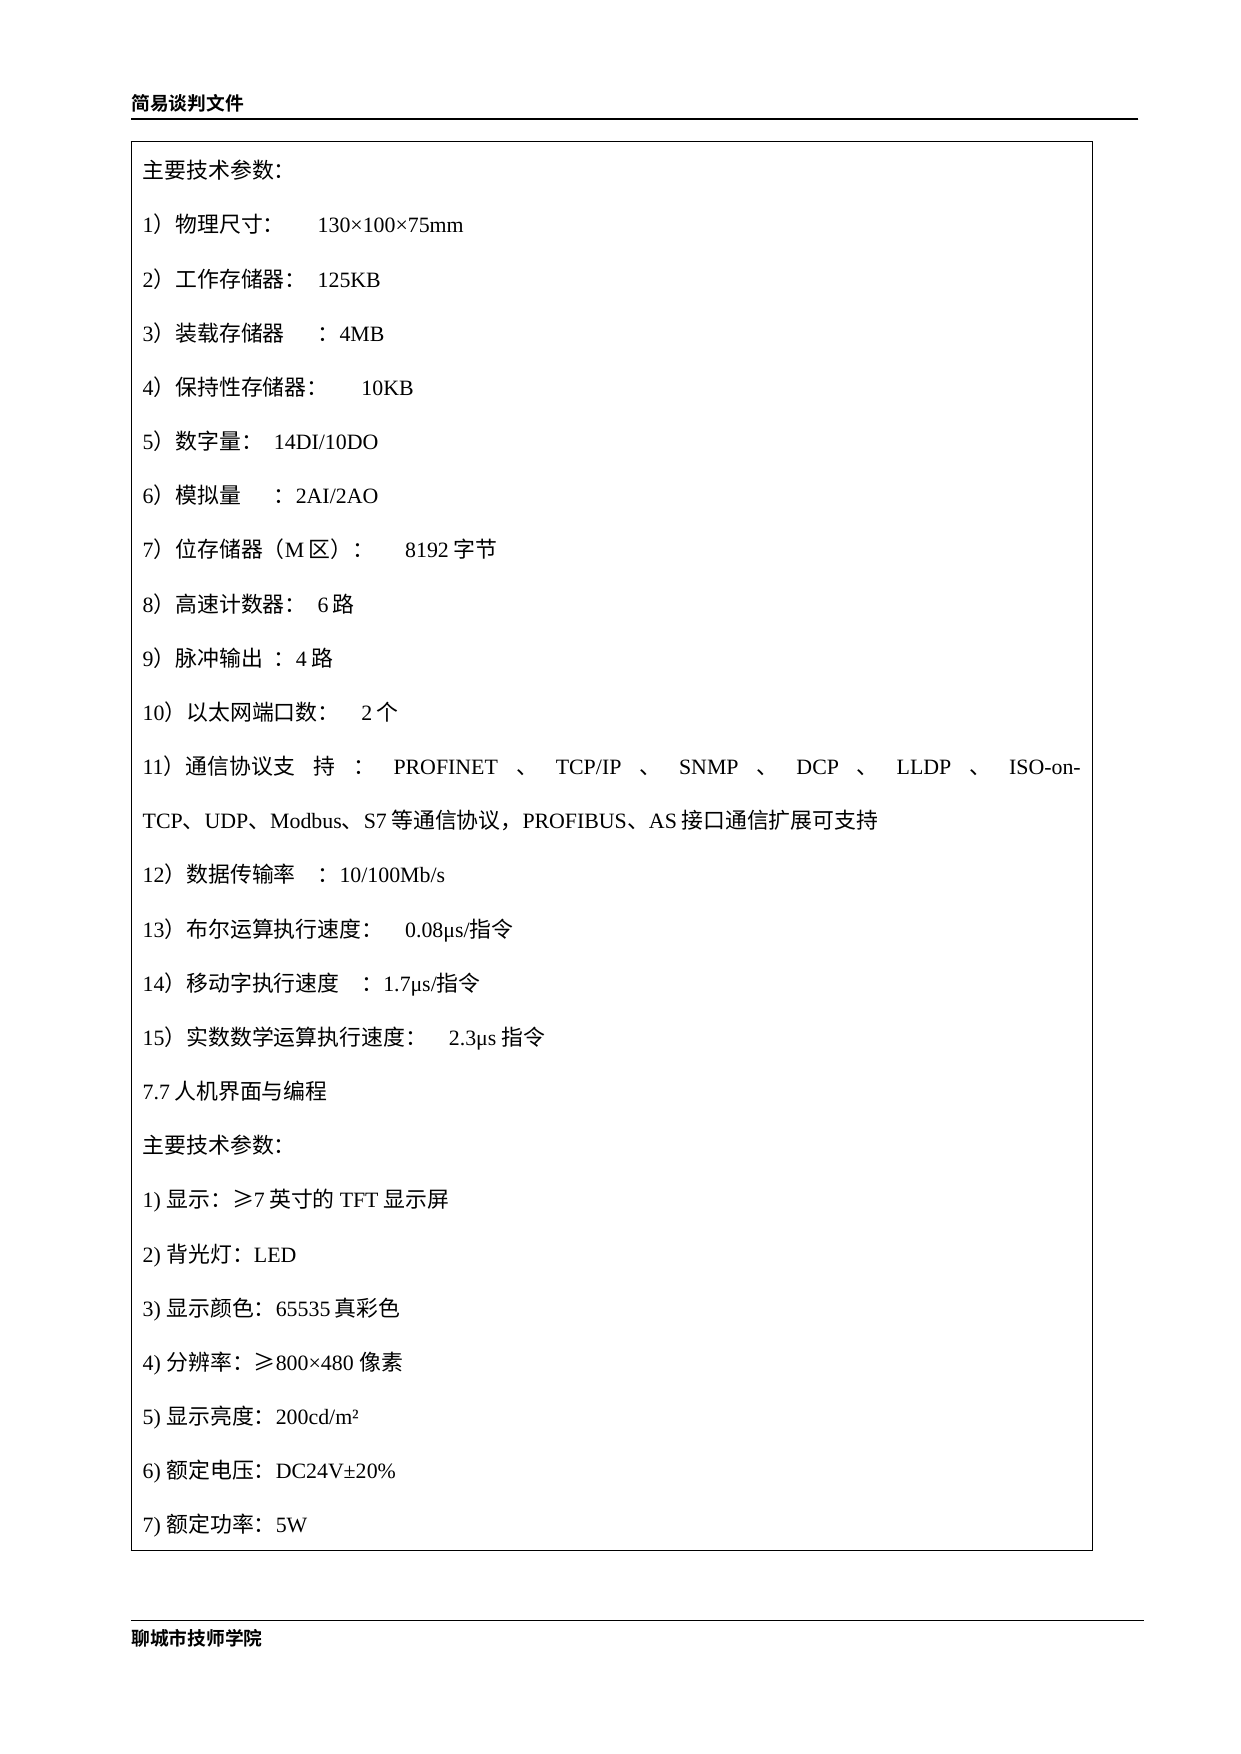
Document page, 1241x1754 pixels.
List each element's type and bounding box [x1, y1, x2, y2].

table_header [132, 142, 1092, 1550]
